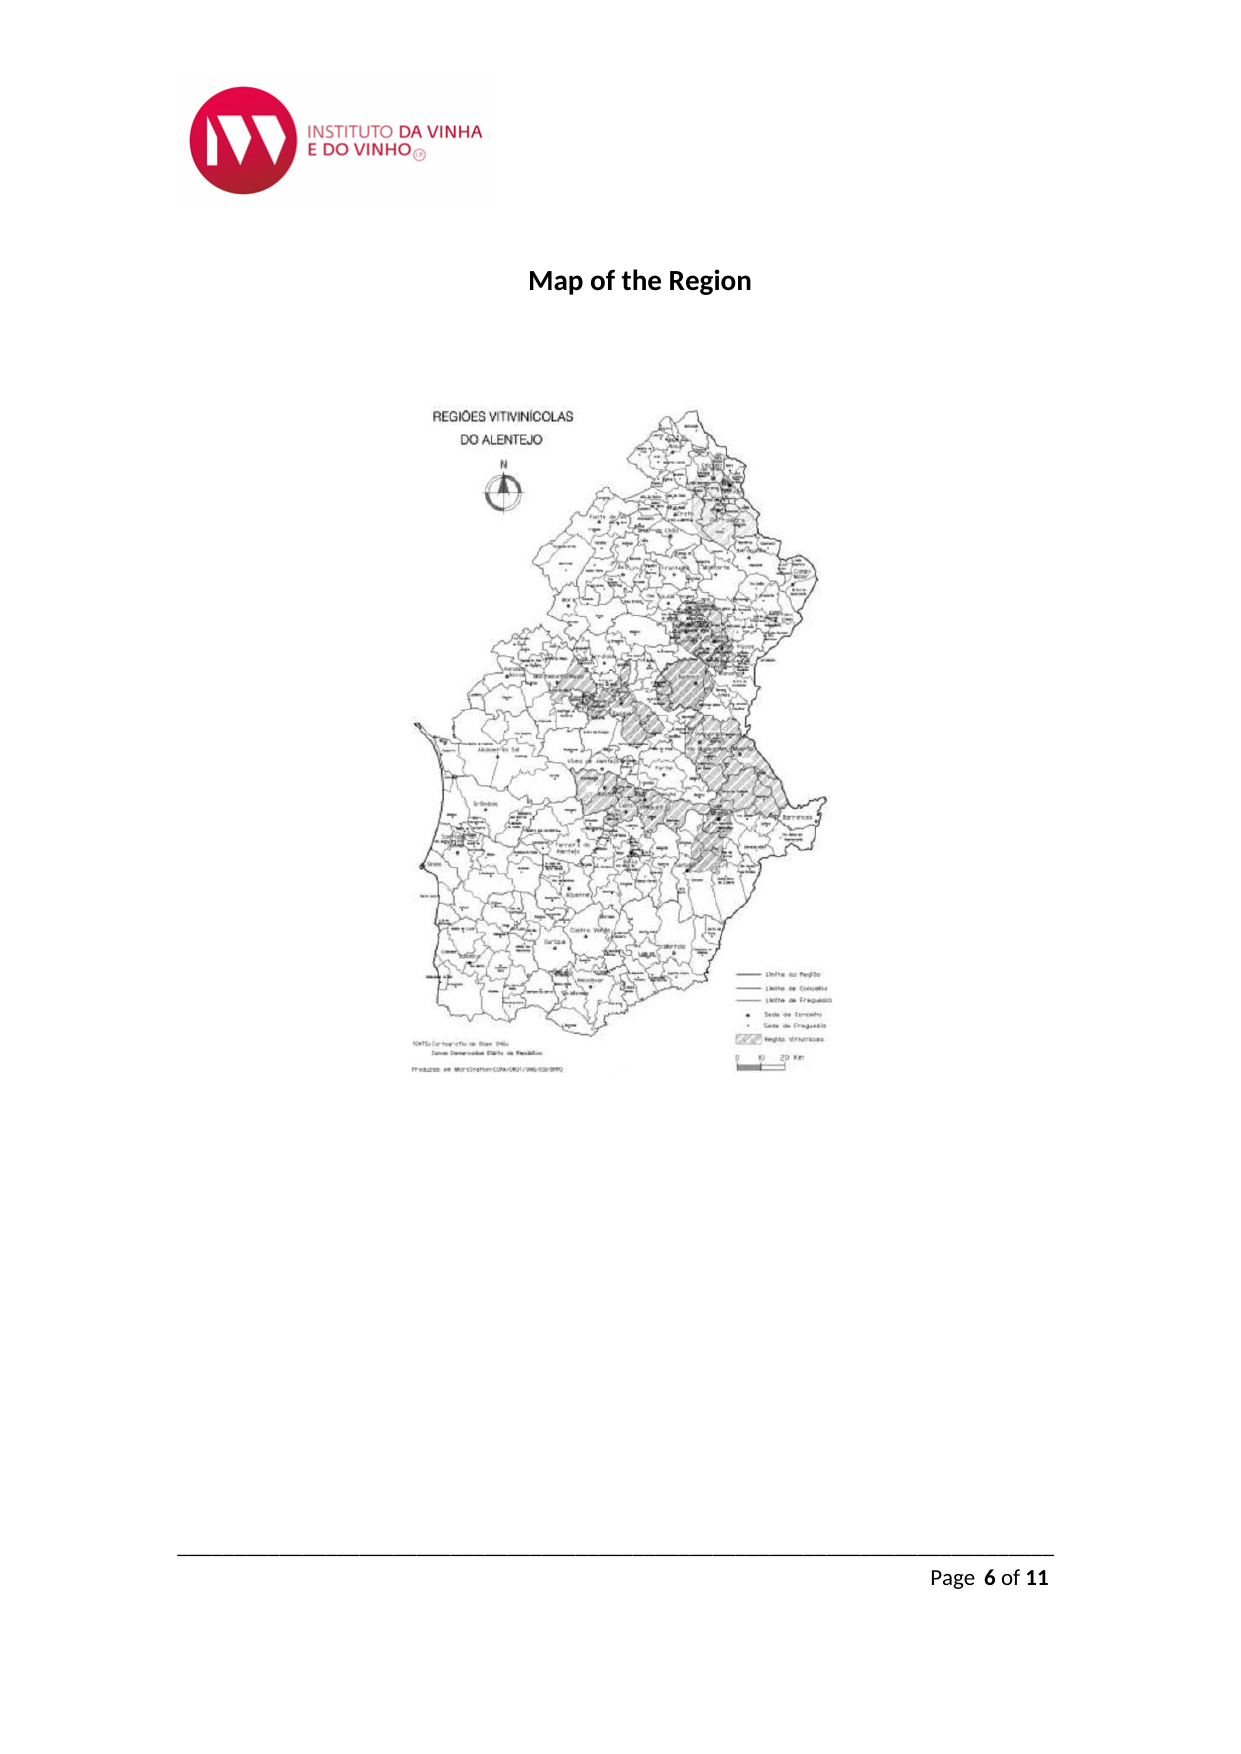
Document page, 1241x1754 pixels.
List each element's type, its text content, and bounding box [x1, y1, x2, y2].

picture [177, 75, 494, 207]
picture [409, 405, 833, 1073]
text Map of the Region [214, 262, 1065, 297]
